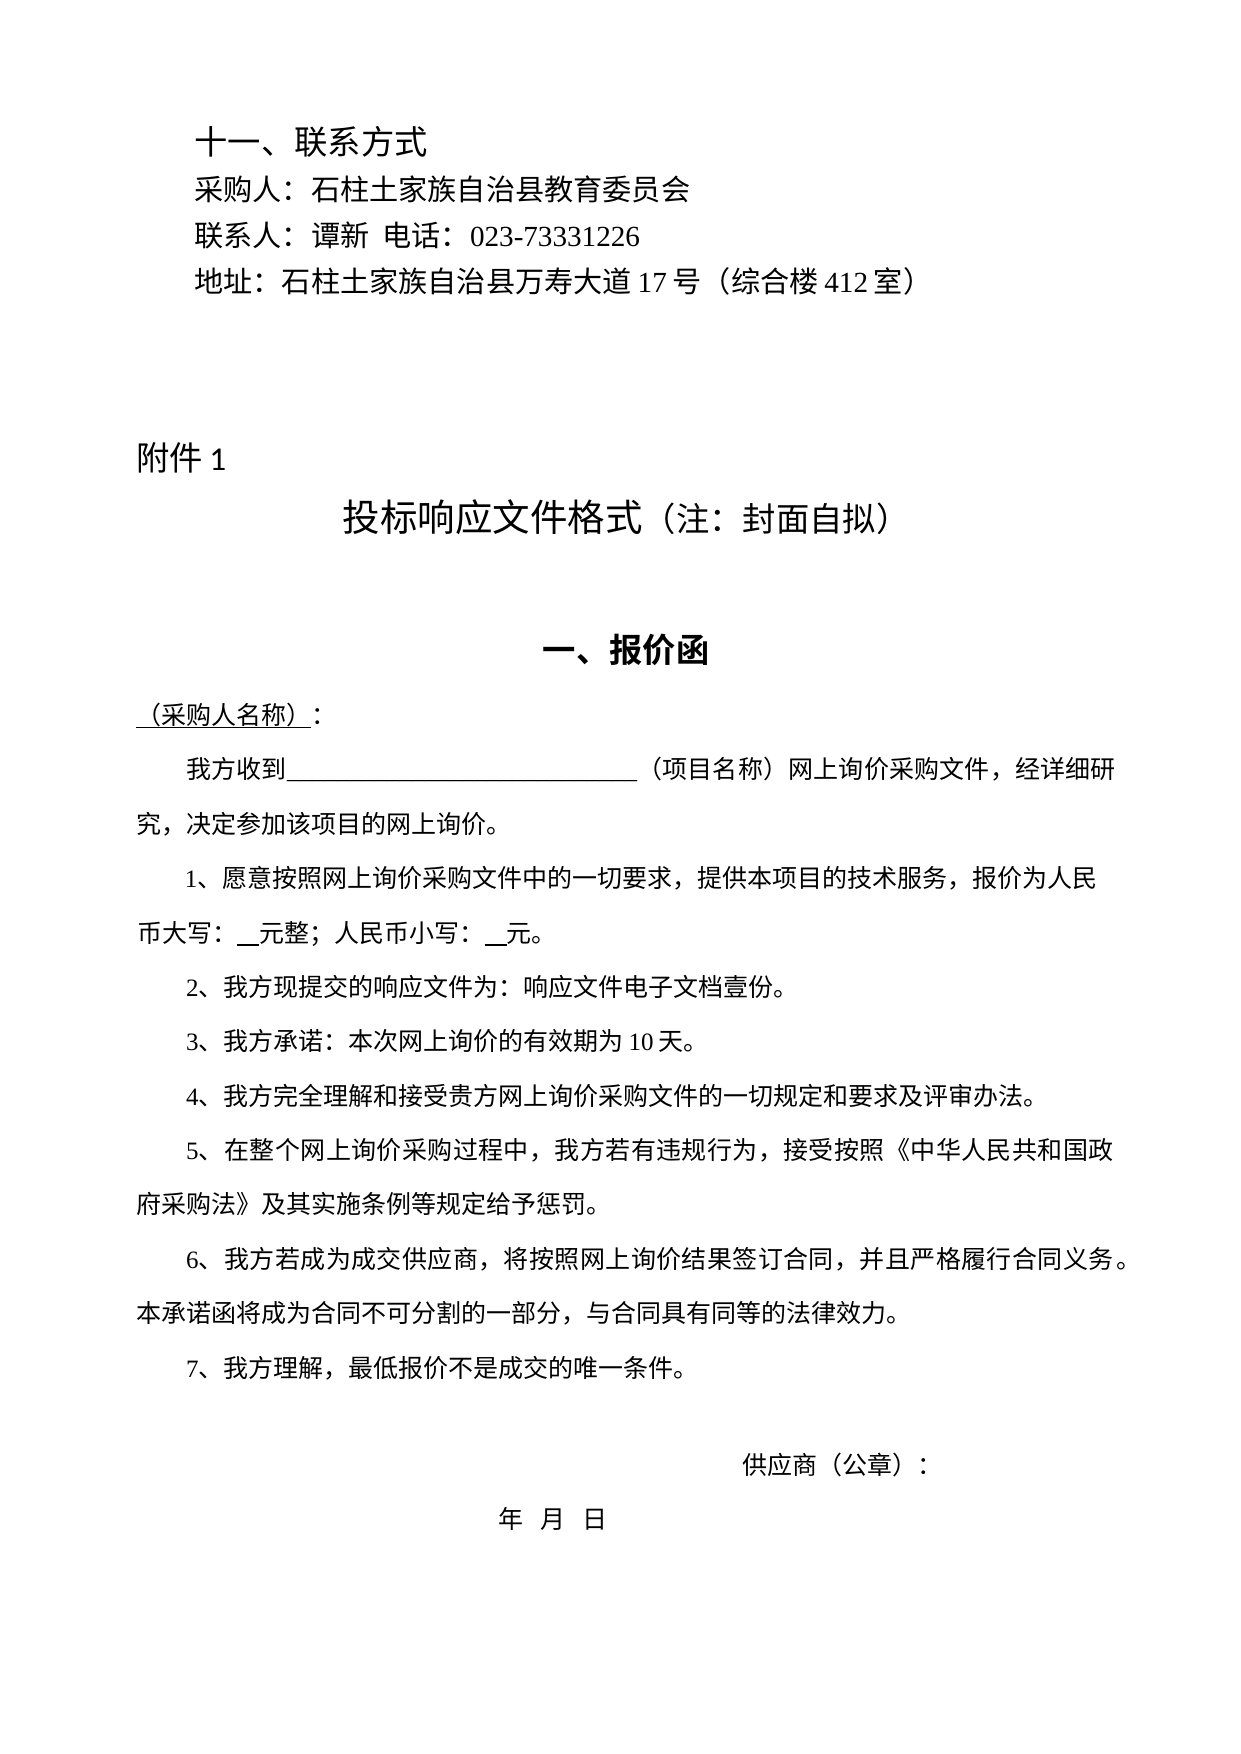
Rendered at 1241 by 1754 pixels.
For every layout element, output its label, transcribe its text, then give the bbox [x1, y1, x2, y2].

text 地址：石柱土家族自治县万寿大道17号（综合楼412室） [136, 256, 1116, 301]
text 6、我方若成为成交供应商，将按照网上询价结果签订合同，并且严格履行合同义务。本承诺函将成为合同不可分割的一部分，与合同具有同等的法律效力。 [136, 1239, 1116, 1330]
text 4、我方完全理解和接受贵方网上询价采购文件的一切规定和要求及评审办法。 [136, 1076, 1116, 1112]
text 投标响应文件格式（注：封面自拟） [136, 482, 1116, 544]
text 供应商（公章）： [136, 1446, 1116, 1482]
text （采购人名称）： [136, 696, 1116, 732]
text 采购人：石柱土家族自治县教育委员会 [136, 164, 1116, 210]
text 7、我方理解，最低报价不是成交的唯一条件。 [136, 1348, 1116, 1384]
text 我方收到____________________________（项目名称）网上询价采购文件，经详细研究，决定参加该项目的网上询价。 [136, 750, 1116, 841]
text 十一、联系方式 [194, 118, 1116, 164]
text 一、报价函 [136, 623, 1116, 672]
text 年 月 日 [136, 1500, 1116, 1536]
text 5、在整个网上询价采购过程中，我方若有违规行为，接受按照《中华人民共和国政府采购法》及其实施条例等规定给予惩罚。 [136, 1131, 1116, 1221]
text 联系人：谭新 电话：023-73331226 [136, 210, 1116, 256]
text 2、我方现提交的响应文件为：响应文件电子文档壹份。 [136, 967, 1116, 1004]
text 3、我方承诺：本次网上询价的有效期为10天。 [136, 1022, 1116, 1058]
text 1、愿意按照网上询价采购文件中的一切要求，提供本项目的技术服务，报价为人民币大写： 元整；人民币小写： 元。 [137, 859, 1116, 949]
text 附件1 [136, 420, 1116, 482]
